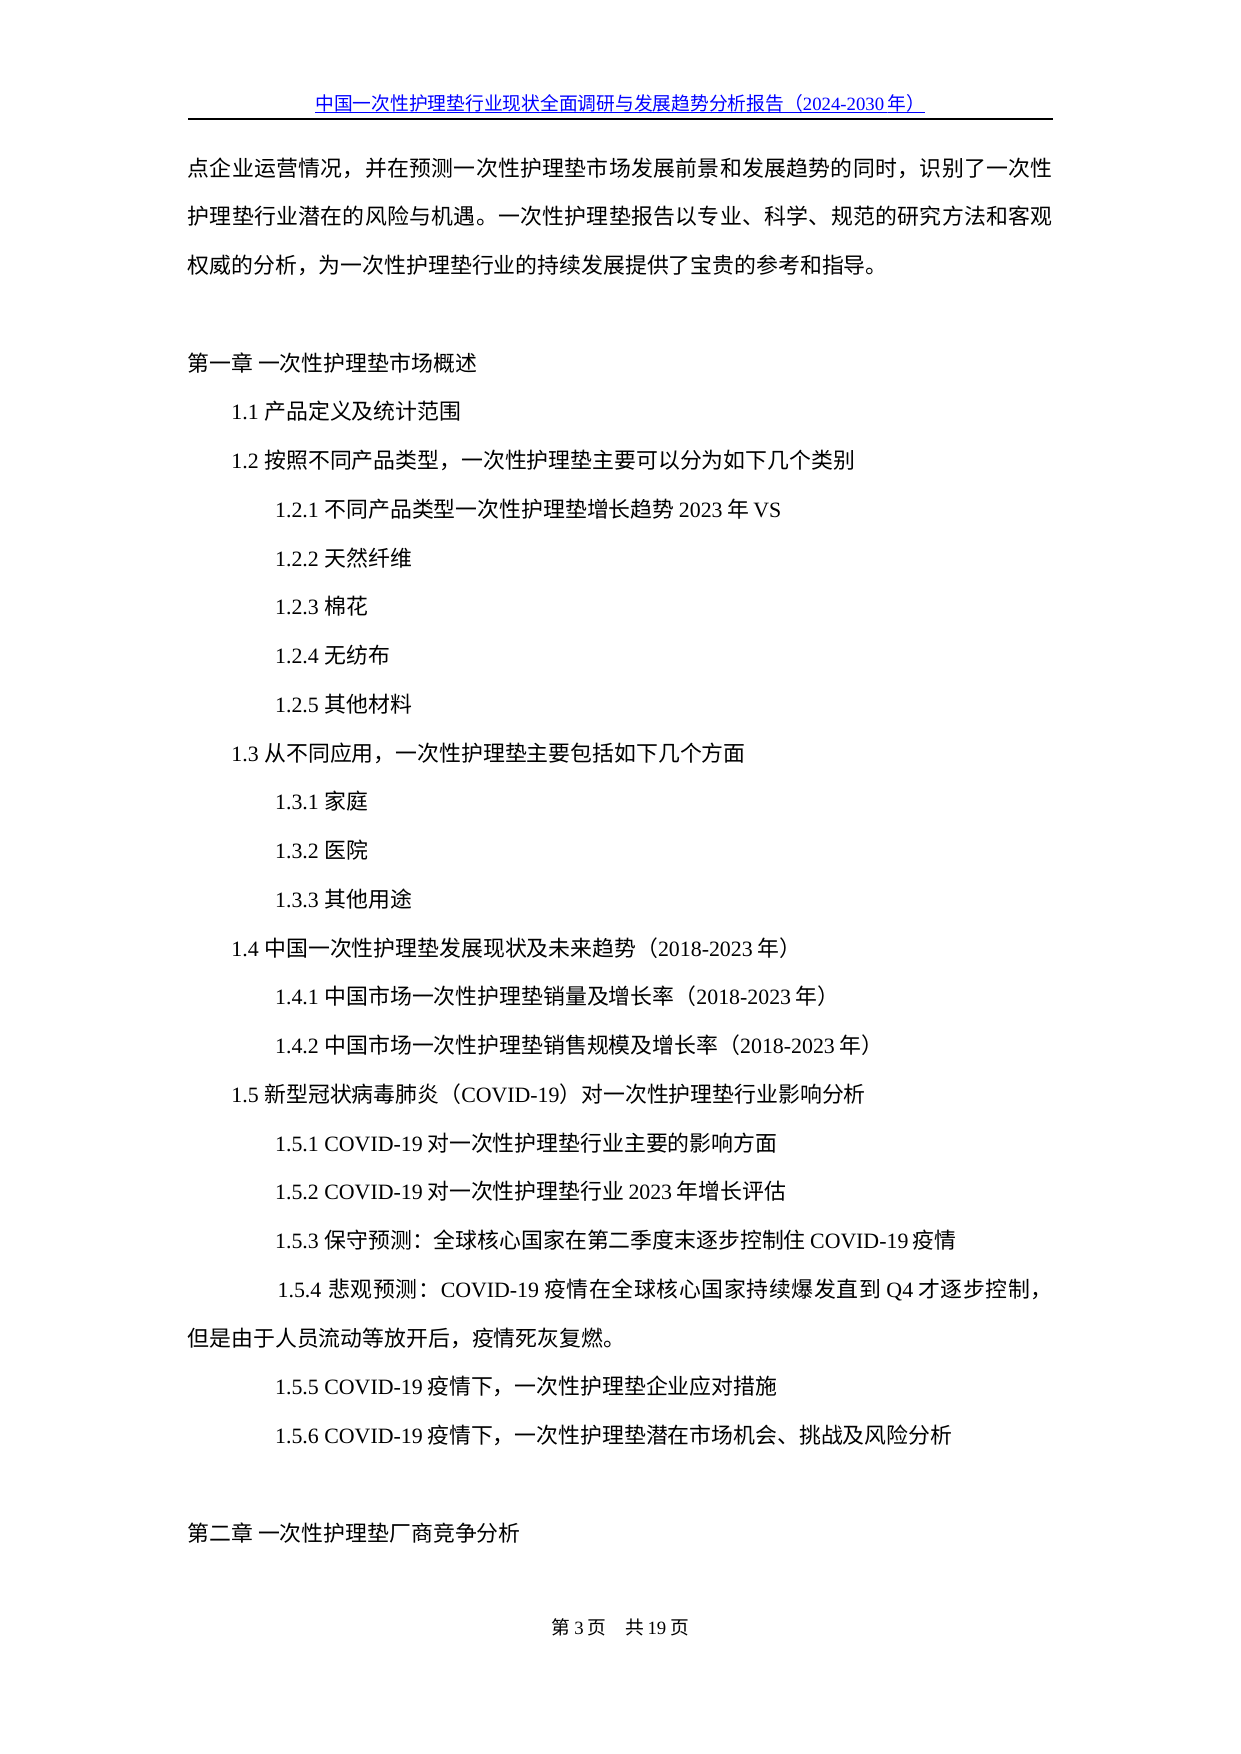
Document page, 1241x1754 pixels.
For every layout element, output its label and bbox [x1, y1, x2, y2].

text [187, 150, 1053, 1548]
